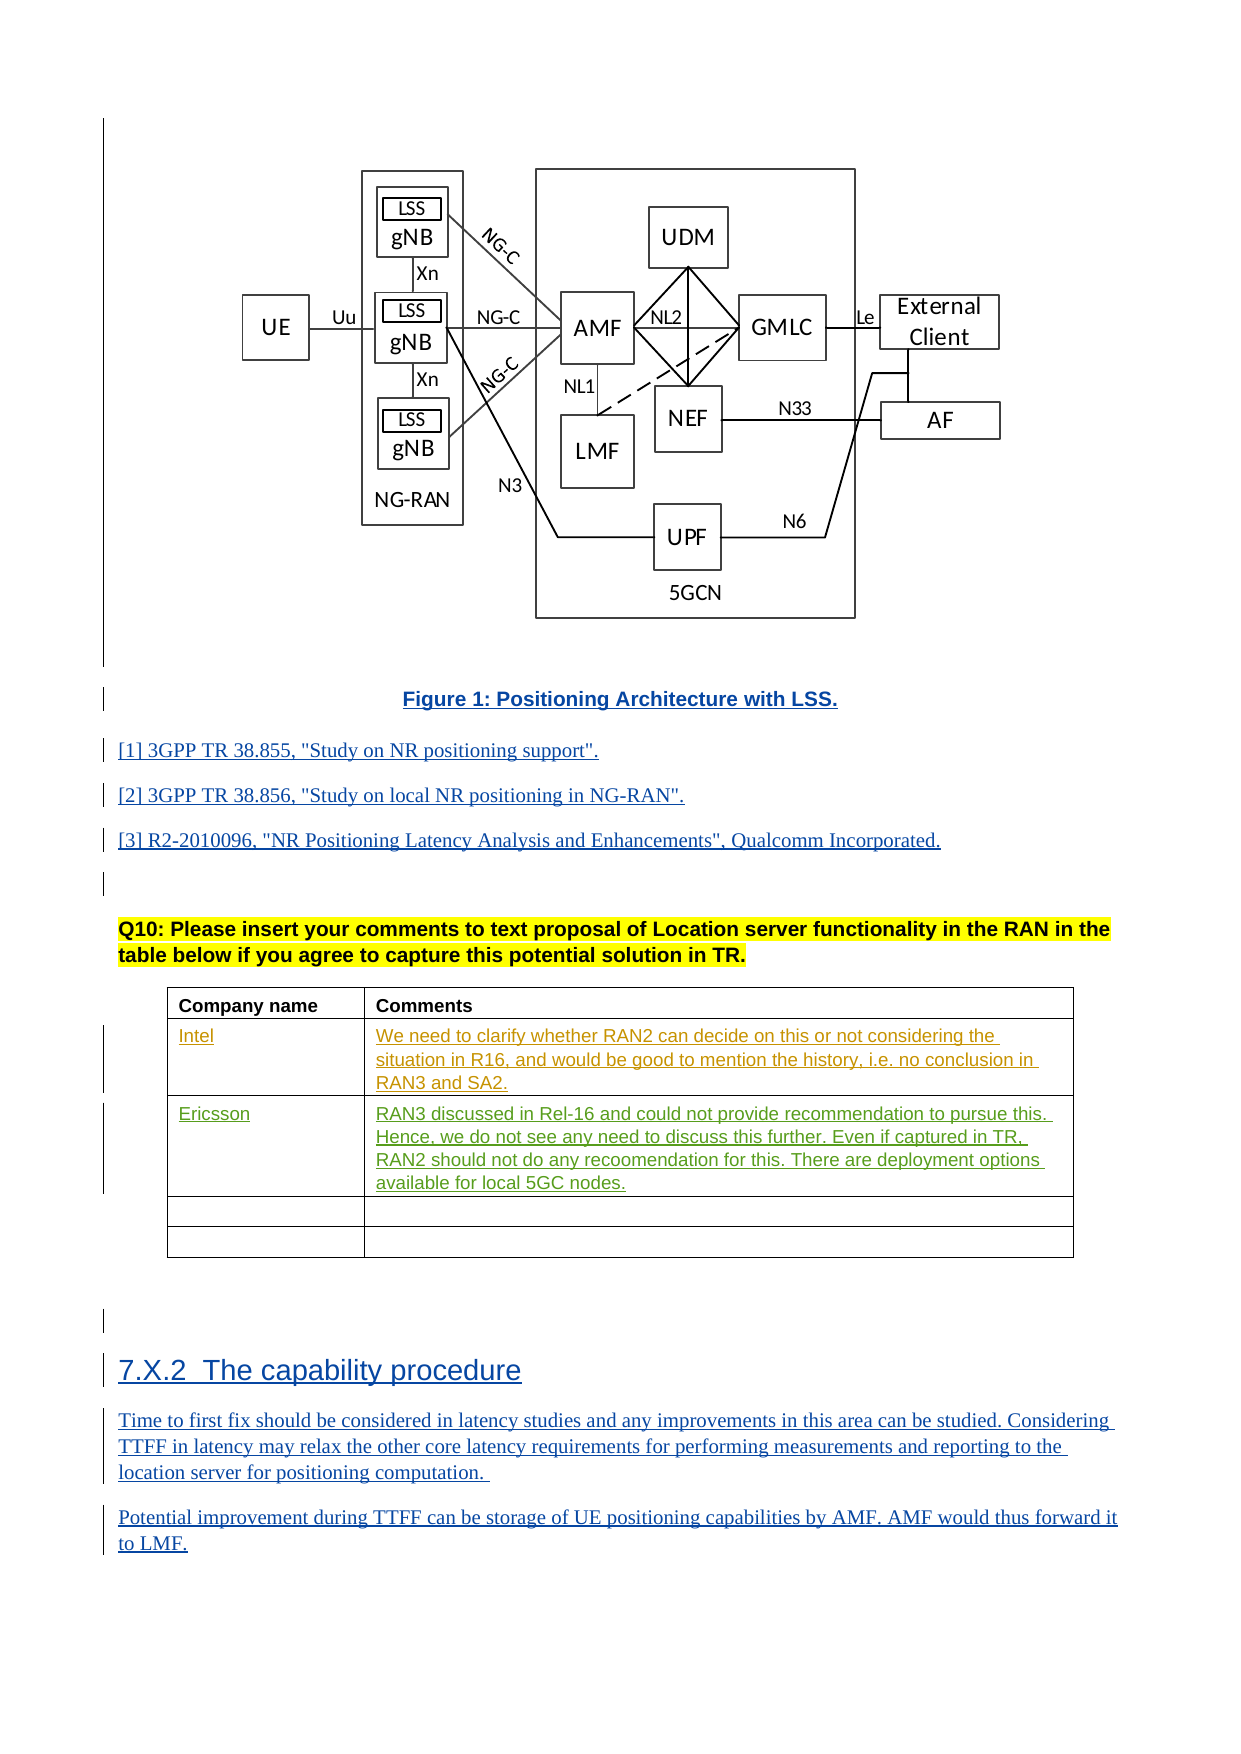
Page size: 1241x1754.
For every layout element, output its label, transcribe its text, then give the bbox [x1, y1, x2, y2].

table_cell [365, 1227, 1073, 1257]
table_cell [168, 1227, 364, 1257]
table_header Company name [168, 988, 364, 1018]
table_header Comments [365, 988, 1073, 1018]
table_cell [168, 1096, 364, 1196]
table_cell [168, 1019, 364, 1095]
table_cell [365, 1019, 1073, 1095]
table_cell [365, 1197, 1073, 1226]
table_cell [168, 1197, 364, 1226]
text Q10: Please insert your comments to text proposal of Location server functionality in the RAN in the table below if you agree to capture this potential solution in TR. [118, 917, 1122, 967]
table_cell [365, 1096, 1073, 1196]
